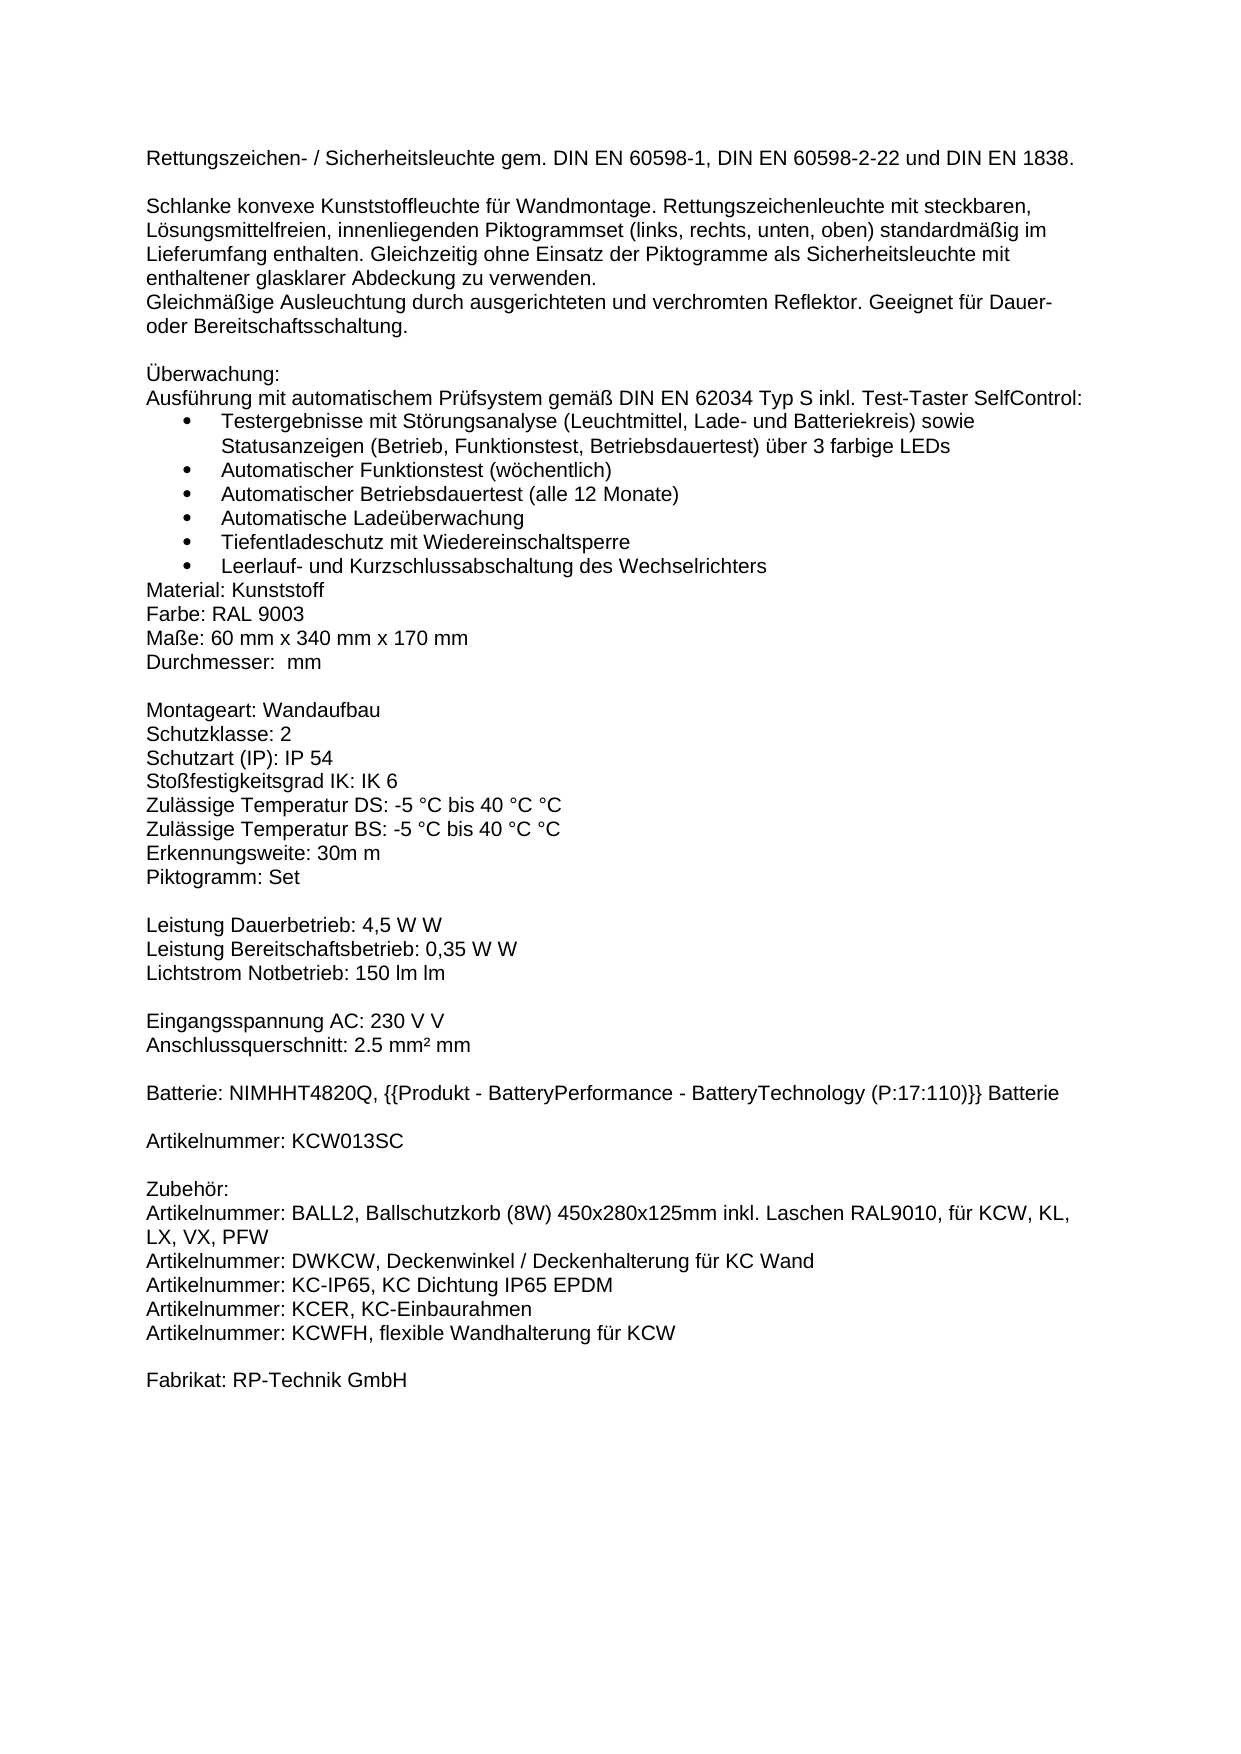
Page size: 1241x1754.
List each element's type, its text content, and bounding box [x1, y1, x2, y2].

list Leerlauf- und Kurzschlussabschaltung des Wechselrichters [183, 554, 1094, 578]
text Rettungszeichen- / Sicherheitsleuchte gem. DIN EN 60598-1, DIN EN 60598-2-22 und DIN EN 1838. Schlanke konvexe Kunststoffleuchte für Wandmontage. Rettungszeichenleuchte mit steckbaren, Lösungsmittelfreien, innenliegenden Piktogrammset (links, rechts, unten, oben) standardmäßig im Lieferumfang enthalten. Gleichzeitig ohne Einsatz der Piktogramme als Sicherheitsleuchte mit enthaltener glasklarer Abdeckung zu verwenden. Gleichmäßige Ausleuchtung durch ausgerichteten und verchromten Reflektor. Geeignet für Dauer- oder Bereitschaftsschaltung. [146, 146, 1094, 337]
text Farbe: RAL 9003 [146, 602, 1094, 626]
list Automatischer Betriebsdauertest (alle 12 Monate) [183, 481, 1094, 506]
text Material: Kunststoff [146, 578, 1094, 602]
text Erkennungsweite: 30m m [146, 841, 1094, 865]
text Ausführung mit automatischem Prüfsystem gemäß DIN EN 62034 Typ S inkl. Test-Taster SelfControl: [146, 385, 1094, 409]
text Schutzklasse: 2 [146, 721, 1094, 745]
text Fabrikat: RP-Technik GmbH [146, 1368, 1094, 1392]
list Tiefentladeschutz mit Wiedereinschaltsperre [183, 529, 1094, 554]
text Eingangsspannung AC: 230 V V [146, 1009, 1094, 1033]
text Piktogramm: Set [146, 865, 1094, 889]
text Batterie: NIMHHT4820Q, {{Produkt - BatteryPerformance - BatteryTechnology (P:17:110)}} Batterie [146, 1081, 1094, 1105]
text Leistung Bereitschaftsbetrieb: 0,35 W W [146, 937, 1094, 961]
list Testergebnisse mit Störungsanalyse (Leuchtmittel, Lade- und Batteriekreis) sowie Statusanzeigen (Betrieb, Funktionstest, Betriebsdauertest) über 3 farbige LEDs [183, 409, 1094, 457]
text Anschlussquerschnitt: 2.5 mm² mm [146, 1033, 1094, 1057]
text Maße: 60 mm x 340 mm x 170 mm [146, 626, 1094, 649]
text Artikelnummer: KCWFH, flexible Wandhalterung für KCW [146, 1320, 1094, 1344]
list Automatische Ladeüberwachung [183, 506, 1094, 529]
text Überwachung: [146, 361, 1094, 385]
text Zulässige Temperatur BS: -5 °C bis 40 °C °C [146, 817, 1094, 841]
text Montageart: Wandaufbau [146, 697, 1094, 721]
text Artikelnummer: DWKCW, Deckenwinkel / Deckenhalterung für KC Wand [146, 1248, 1094, 1272]
list Automatischer Funktionstest (wöchentlich) [183, 457, 1094, 481]
text Stoßfestigkeitsgrad IK: IK 6 [146, 769, 1094, 793]
text Artikelnummer: KCW013SC [146, 1129, 1094, 1153]
text Leistung Dauerbetrieb: 4,5 W W [146, 913, 1094, 937]
text Zubehör: [146, 1177, 1094, 1201]
text Durchmesser: mm [146, 649, 1094, 673]
text Artikelnummer: KC-IP65, KC Dichtung IP65 EPDM [146, 1272, 1094, 1296]
text Artikelnummer: BALL2, Ballschutzkorb (8W) 450x280x125mm inkl. Laschen RAL9010, für KCW, KL, LX, VX, PFW [146, 1201, 1094, 1248]
text Schutzart (IP): IP 54 [146, 745, 1094, 769]
text Artikelnummer: KCER, KC-Einbaurahmen [146, 1296, 1094, 1320]
text Zulässige Temperatur DS: -5 °C bis 40 °C °C [146, 793, 1094, 817]
text Lichtstrom Notbetrieb: 150 lm lm [146, 961, 1094, 985]
